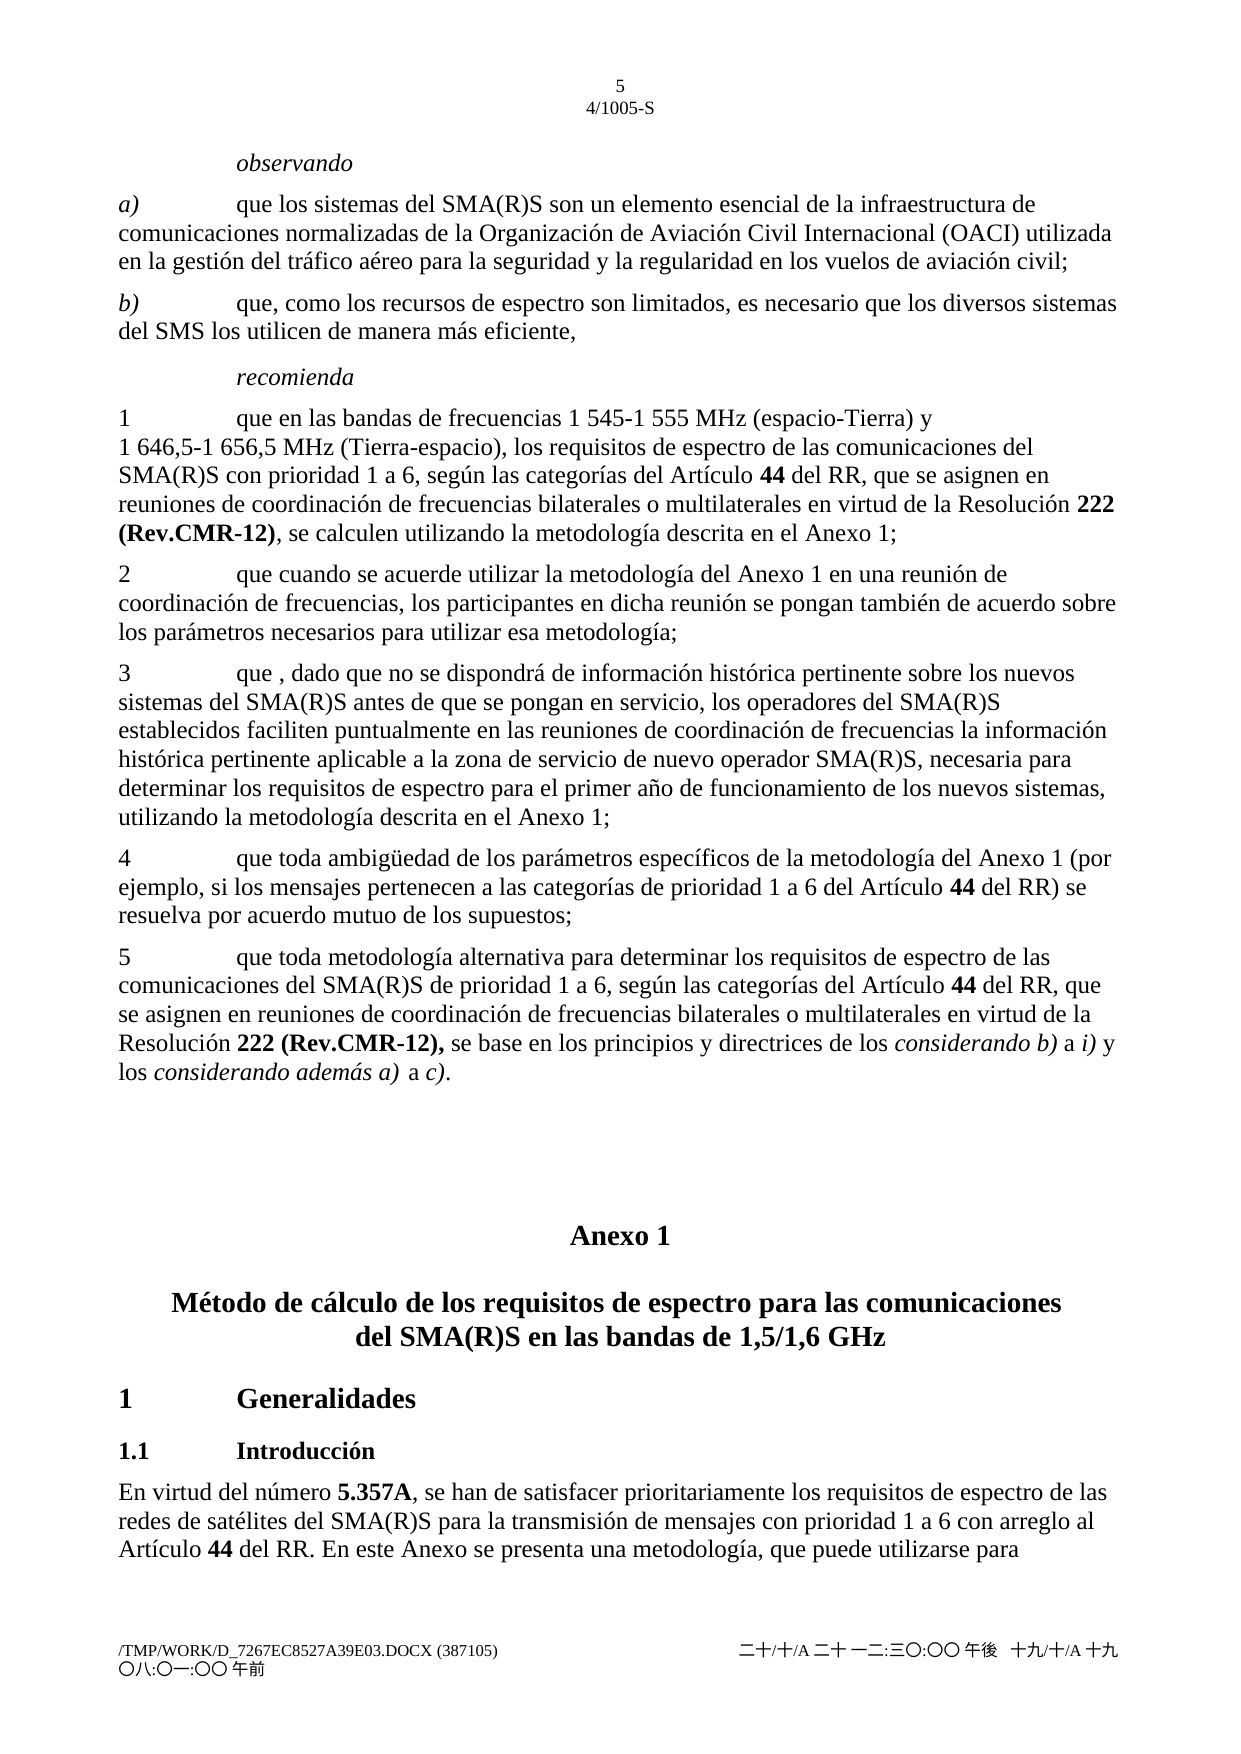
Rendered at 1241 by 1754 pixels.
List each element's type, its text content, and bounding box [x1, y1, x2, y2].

subtitle 1.1 Introducción [118, 1436, 1122, 1464]
text 1 que en las bandas de frecuencias 1 545-1 555 MHz (espacio-Tierra) y 1 646,5-1 656,5 MHz (Tierra-espacio), los requisitos de espectro de las comunicaciones del SMA(R)S con prioridad 1 a 6, según las categorías del Artículo 44 del RR, que se asignen en reuniones de coordinación de frecuencias bilaterales o multilaterales en virtud de la Resolución 222 (Rev.CMR-12), se calculen utilizando la metodología descrita en el Anexo 1; [118, 403, 1122, 547]
subtitle 1 Generalidades [118, 1381, 1122, 1415]
text 2 que cuando se acuerde utilizar la metodología del Anexo 1 en una reunión de coordinación de frecuencias, los participantes en dicha reunión se pongan también de acuerdo sobre los parámetros necesarios para utilizar esa metodología; [118, 559, 1122, 646]
title Anexo 1 Método de cálculo de los requisitos de espectro para las comunicaciones del SMA(R)S en las bandas de 1,5/1,6 GHz [118, 1218, 1122, 1352]
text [118, 1477, 1122, 1563]
text recomienda [236, 362, 1122, 391]
text 3 que , dado que no se dispondrá de información histórica pertinente sobre los nuevos sistemas del SMA(R)S antes de que se pongan en servicio, los operadores del SMA(R)S establecidos faciliten puntualmente en las reuniones de coordinación de frecuencias la información histórica pertinente aplicable a la zona de servicio de nuevo operador SMA(R)S, necesaria para determinar los requisitos de espectro para el primer año de funcionamiento de los nuevos sistemas, utilizando la metodología descrita en el Anexo 1; [118, 658, 1122, 831]
text 4 que toda ambigüedad de los parámetros específicos de la metodología del Anexo 1 (por ejemplo, si los mensajes pertenecen a las categorías de prioridad 1 a 6 del Artículo 44 del RR) se resuelva por acuerdo mutuo de los supuestos; [118, 843, 1122, 929]
text a) que los sistemas del SMA(R)S son un elemento esencial de la infraestructura de comunicaciones normalizadas de la Organización de Aviación Civil Internacional (OACI) utilizada en la gestión del tráfico aéreo para la seguridad y la regularidad en los vuelos de aviación civil; [118, 189, 1122, 275]
text observando [236, 148, 1122, 176]
text b) que, como los recursos de espectro son limitados, es necesario que los diversos sistemas del SMS los utilicen de manera más eficiente, [118, 288, 1122, 345]
text 5 que toda metodología alternativa para determinar los requisitos de espectro de las comunicaciones del SMA(R)S de prioridad 1 a 6, según las categorías del Artículo 44 del RR, que se asignen en reuniones de coordinación de frecuencias bilaterales o multilaterales en virtud de la Resolución 222 (Rev.CMR-12), se base en los principios y directrices de los considerando b) a i) y los considerando además a) a c). [118, 942, 1122, 1086]
